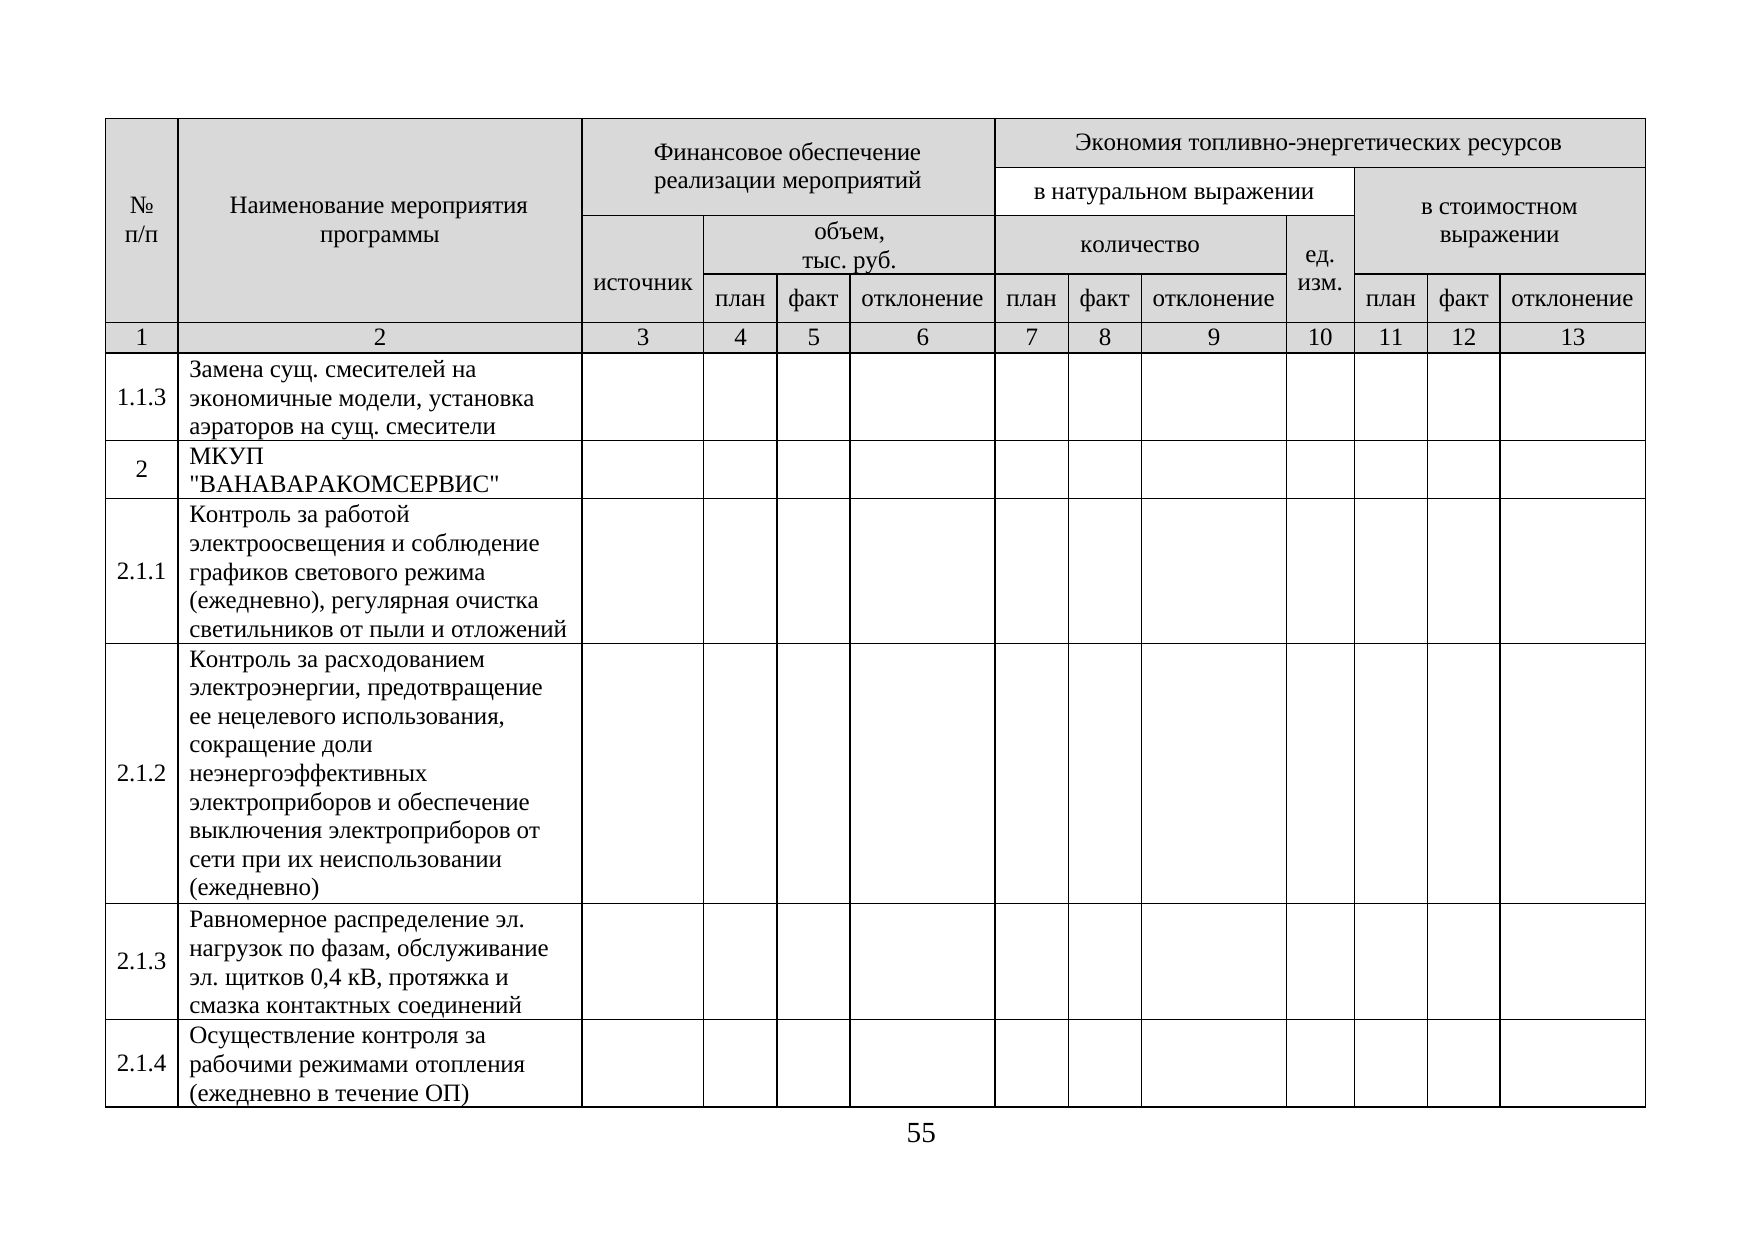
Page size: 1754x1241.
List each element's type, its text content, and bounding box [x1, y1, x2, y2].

table_cell 2 [106, 441, 177, 498]
table_cell количество [996, 216, 1286, 273]
table_cell [1501, 904, 1645, 1019]
table_cell Контроль за расходованием электроэнергии, предотвращение ее нецелевого использования, сокращение доли неэнергоэффективных электроприборов и обеспечение выключения электроприборов от сети при их неиспользовании (ежедневно) [179, 644, 581, 903]
table_cell факт [778, 275, 849, 322]
table_cell план [996, 275, 1068, 322]
table_cell [1501, 354, 1645, 439]
table_cell Осуществление контроля за рабочими режимами отопления (ежедневно в течение ОП) [179, 1020, 581, 1106]
table_cell [1142, 499, 1286, 643]
table_cell отклонение [1142, 275, 1286, 322]
table_cell [996, 904, 1068, 1019]
table_cell 1 [106, 323, 177, 352]
table_cell 2.1.3 [106, 904, 177, 1019]
table_cell 3 [583, 323, 703, 352]
table_cell Замена сущ. смесителей на экономичные модели, установка аэраторов на сущ. смесители [179, 354, 581, 439]
table_cell 11 [1355, 323, 1427, 352]
table_cell [778, 354, 849, 439]
table_header Финансовое обеспечение реализации мероприятий [583, 119, 994, 215]
table_cell [1501, 644, 1645, 903]
table_cell [996, 499, 1068, 643]
table_cell [583, 499, 703, 643]
table_cell 2.1.2 [106, 644, 177, 903]
table_cell [1355, 354, 1427, 439]
table_cell [996, 1020, 1068, 1106]
table_cell [996, 644, 1068, 903]
table_cell отклонение [851, 275, 994, 322]
table_cell Контроль за работой электроосвещения и соблюдение графиков светового режима (ежедневно), регулярная очистка светильников от пыли и отложений [179, 499, 581, 643]
table_cell [778, 441, 849, 498]
table_cell [851, 1020, 994, 1106]
table_cell 2 [179, 323, 581, 352]
table_cell [1501, 499, 1645, 643]
table_cell 4 [704, 323, 776, 352]
table_cell [1428, 904, 1499, 1019]
table_cell [778, 644, 849, 903]
table_cell объем, тыс. руб. [704, 216, 994, 273]
table_cell в стоимостном выражении [1355, 168, 1645, 273]
table_cell [704, 354, 776, 439]
table_cell МКУП "ВАНАВАРАКОМСЕРВИС" [179, 441, 581, 498]
table_cell [583, 441, 703, 498]
table_cell [1501, 1020, 1645, 1106]
table_cell [1142, 644, 1286, 903]
table_cell [704, 499, 776, 643]
table_cell [778, 1020, 849, 1106]
table_cell факт [1069, 275, 1141, 322]
table_cell [996, 441, 1068, 498]
table_cell [778, 904, 849, 1019]
table_cell [996, 354, 1068, 439]
table_cell [1355, 644, 1427, 903]
table_cell [704, 441, 776, 498]
table_cell [851, 904, 994, 1019]
table_cell [1069, 904, 1141, 1019]
table_cell [704, 644, 776, 903]
table_cell [1428, 644, 1499, 903]
table_cell [1287, 644, 1354, 903]
table_cell 9 [1142, 323, 1286, 352]
table_cell план [704, 275, 776, 322]
table_cell [1142, 354, 1286, 439]
table_cell [1142, 904, 1286, 1019]
table_cell 7 [996, 323, 1068, 352]
table_cell [851, 644, 994, 903]
table_cell [1428, 354, 1499, 439]
table_cell [1355, 1020, 1427, 1106]
table_cell [583, 904, 703, 1019]
table_cell ед. изм. [1287, 216, 1354, 322]
table_cell Равномерное распределение эл. нагрузок по фазам, обслуживание эл. щитков 0,4 кВ, протяжка и смазка контактных соединений [179, 904, 581, 1019]
table_cell [583, 644, 703, 903]
table_cell 8 [1069, 323, 1141, 352]
table_header № п/п [106, 119, 177, 322]
table_cell [1287, 904, 1354, 1019]
table_cell 5 [778, 323, 849, 352]
table_cell [704, 1020, 776, 1106]
table_cell [704, 904, 776, 1019]
table_cell [1355, 904, 1427, 1019]
table_cell [1501, 441, 1645, 498]
table_cell [1069, 354, 1141, 439]
table_cell план [1355, 275, 1427, 322]
table_cell [1287, 354, 1354, 439]
table_cell [851, 354, 994, 439]
table_cell [1069, 644, 1141, 903]
table_cell [1287, 441, 1354, 498]
table_cell [851, 499, 994, 643]
table_cell 6 [851, 323, 994, 352]
table_cell в натуральном выражении [996, 168, 1354, 215]
table_cell [1142, 1020, 1286, 1106]
table_cell [1355, 441, 1427, 498]
table_cell 13 [1501, 323, 1645, 352]
table_cell источник [583, 216, 703, 322]
table_cell [1428, 441, 1499, 498]
table_cell [1287, 1020, 1354, 1106]
table_header Наименование мероприятия программы [179, 119, 581, 322]
table_cell [1428, 1020, 1499, 1106]
table_cell 10 [1287, 323, 1354, 352]
table_cell [1069, 1020, 1141, 1106]
table_cell отклонение [1501, 275, 1645, 322]
table_cell [1069, 499, 1141, 643]
table_cell [583, 1020, 703, 1106]
table_cell 12 [1428, 323, 1499, 352]
table_cell [778, 499, 849, 643]
table_cell 2.1.4 [106, 1020, 177, 1106]
table_cell [1142, 441, 1286, 498]
table_cell [1355, 499, 1427, 643]
table_cell [1428, 499, 1499, 643]
table_cell [1069, 441, 1141, 498]
table_cell 1.1.3 [106, 354, 177, 439]
table_cell [851, 441, 994, 498]
table_header Экономия топливно-энергетических ресурсов [996, 119, 1645, 167]
table_cell [1287, 499, 1354, 643]
table_cell факт [1428, 275, 1499, 322]
table_cell [583, 354, 703, 439]
table_cell 2.1.1 [106, 499, 177, 643]
